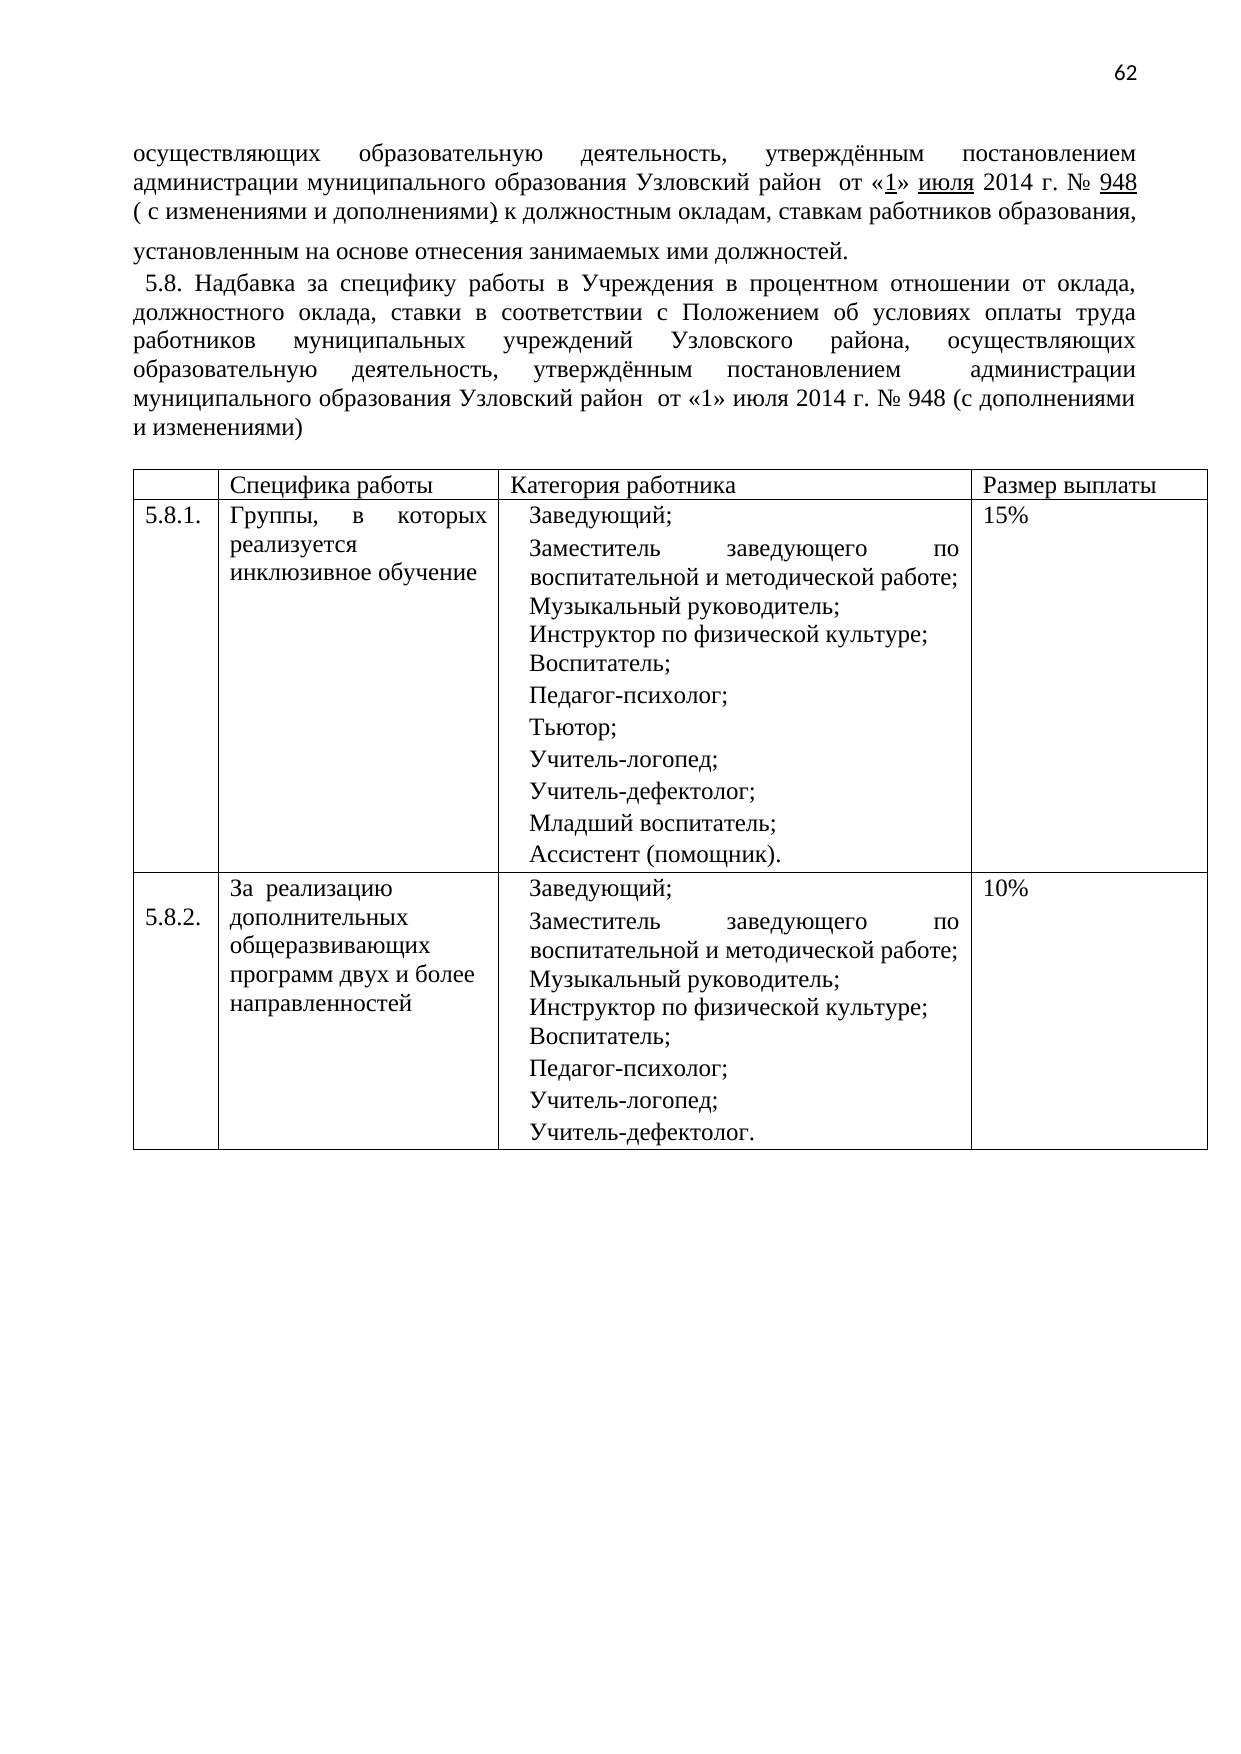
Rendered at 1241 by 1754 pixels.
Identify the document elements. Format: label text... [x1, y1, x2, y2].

table_cell 15% [972, 500, 1207, 872]
table_cell Группы, в которых реализуется инклюзивное обучение [219, 500, 498, 872]
table_cell 10% [972, 873, 1207, 1149]
table_header Специфика работы [219, 470, 498, 499]
table_cell Заведующий; Заместитель заведующего по воспитательной и методической работе; Музыкальный руководитель; Инструктор по физической культуре; Воспитатель; Педагог-психолог; Учитель-логопед; Учитель-дефектолог. [499, 873, 971, 1149]
table_header Размер выплаты [972, 470, 1207, 499]
table_cell 5.8.1. [134, 500, 218, 872]
text 5.8. Надбавка за специфику работы в Учреждения в процентном отношении от оклада, должностного оклада, ставки в соответствии с Положением об условиях оплаты труда работников муниципальных учреждений Узловского района, осуществляющих образовательную деятельность, утверждённым постановлением администрации муниципального образования Узловский район от «1» июля 2014 г. № 948 (с дополнениями и изменениями) [133, 268, 1137, 440]
table_cell 5.8.2. [134, 873, 218, 1149]
table_cell Заведующий; Заместитель заведующего по воспитательной и методической работе; Музыкальный руководитель; Инструктор по физической культуре; Воспитатель; Педагог-психолог; Тьютор; Учитель-логопед; Учитель-дефектолог; Младший воспитатель; Ассистент (помощник). [499, 500, 971, 872]
table_cell За реализацию дополнительных общеразвивающих программ двух и более направленностей [219, 873, 498, 1149]
table_header Категория работника [499, 470, 971, 499]
table_header [134, 470, 218, 499]
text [95, 138, 1137, 268]
